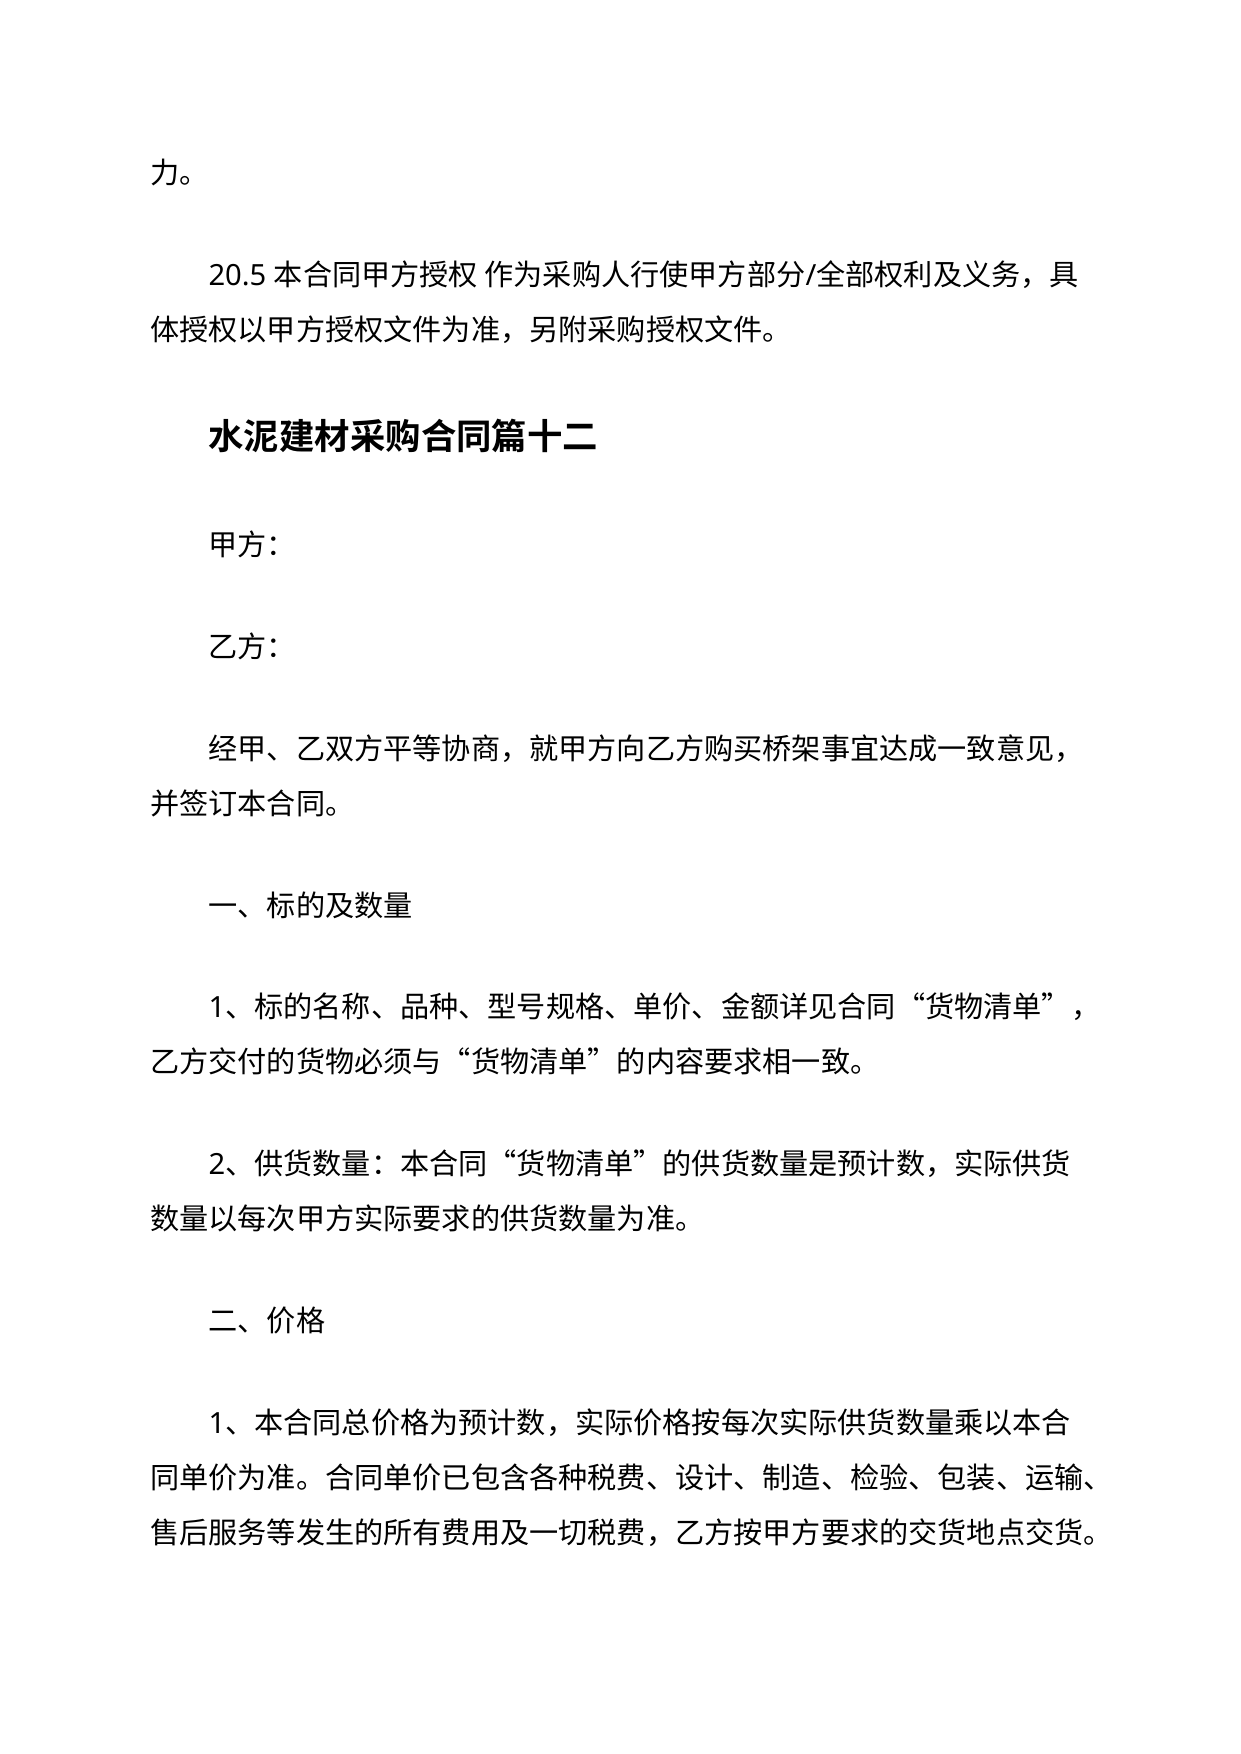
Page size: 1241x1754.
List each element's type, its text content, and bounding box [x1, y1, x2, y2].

text 水泥建材采购合同篇十二 [150, 408, 1090, 460]
text 20.5 本合同甲方授权 作为采购人行使甲方部分/全部权利及义务，具体授权以甲方授权文件为准，另附采购授权文件。 [150, 252, 1090, 349]
text 1、标的名称、品种、型号规格、单价、金额详见合同“货物清单”，乙方交付的货物必须与“货物清单”的内容要求相一致。 [150, 984, 1090, 1081]
text 2、供货数量：本合同“货物清单”的供货数量是预计数，实际供货数量以每次甲方实际要求的供货数量为准。 [150, 1141, 1090, 1238]
text 甲方： [150, 522, 1090, 564]
text 一、标的及数量 [150, 882, 1090, 924]
text 经甲、乙双方平等协商，就甲方向乙方购买桥架事宜达成一致意见，并签订本合同。 [150, 726, 1090, 823]
text 乙方： [150, 624, 1090, 666]
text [150, 150, 1090, 192]
text 1、本合同总价格为预计数，实际价格按每次实际供货数量乘以本合同单价为准。合同单价已包含各种税费、设计、制造、检验、包装、运输、售后服务等发生的所有费用及一切税费，乙方按甲方要求的交货地点交货。 [150, 1399, 1090, 1551]
text 二、价格 [150, 1297, 1090, 1340]
